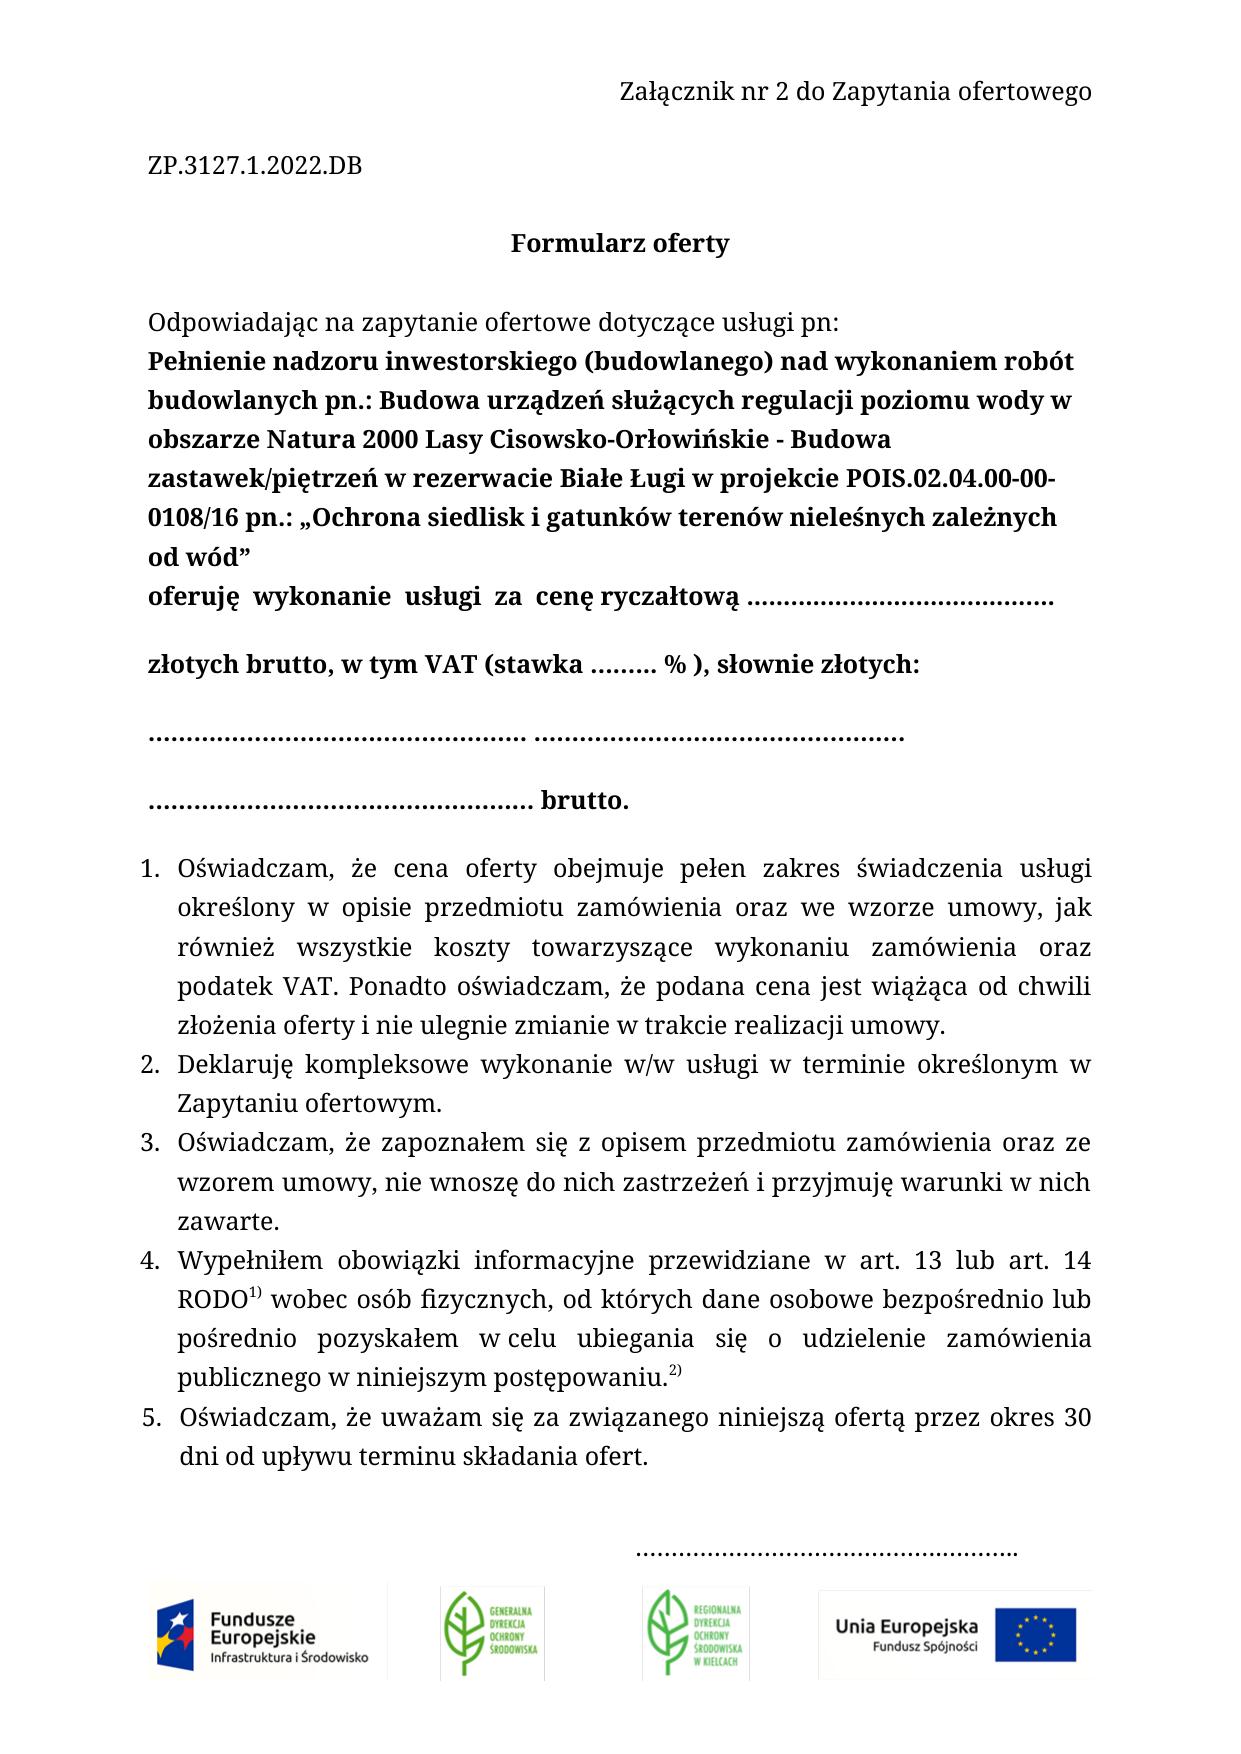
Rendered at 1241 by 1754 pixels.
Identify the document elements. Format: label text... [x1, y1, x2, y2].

list Deklaruję kompleksowe wykonanie w/w usługi w terminie określonym w Zapytaniu ofertowym. [140, 1047, 1093, 1120]
text ZP.3127.1.2022.DB [148, 148, 1093, 182]
text oferuję wykonanie usługi za cenę ryczałtową .......................................... złotych brutto, w tym VAT (stawka ……... % ), słownie złotych: ………………………………………….. ………………………………………….……………………………….………..… brutto. [148, 578, 1093, 817]
list Oświadczam, że uważam się za związanego niniejszą ofertą przez okres 30 dni od upływu terminu składania ofert. [142, 1399, 1093, 1472]
text Pełnienie nadzoru inwestorskiego (budowlanego) nad wykonaniem robót budowlanych pn.: Budowa urządzeń służących regulacji poziomu wody w obszarze Natura 2000 Lasy Cisowsko-Orłowińskie - Budowa zastawek/piętrzeń w rezerwacie Białe Ługi w projekcie POIS.02.04.00-00-0108/16 pn.: „Ochrona siedlisk i gatunków terenów nieleśnych zależnych od wód” [148, 343, 1093, 573]
text …………………………………….……….. [635, 1529, 1093, 1563]
text Odpowiadając na zapytanie ofertowe dotyczące usługi pn: [148, 304, 1093, 338]
list Oświadczam, że cena oferty obejmuje pełen zakres świadczenia usługi określony w opisie przedmiotu zamówienia oraz we wzorze umowy, jak również wszystkie koszty towarzyszące wykonaniu zamówienia oraz podatek VAT. Ponadto oświadczam, że podana cena jest wiążąca od chwili złożenia oferty i nie ulegnie zmianie w trakcie realizacji umowy. [140, 851, 1093, 1042]
text Formularz oferty [148, 226, 1093, 260]
list Wypełniłem obowiązki informacyjne przewidziane w art. 13 lub art. 14 RODO1) wobec osób fizycznych, od których dane osobowe bezpośrednio lub pośrednio pozyskałem w celu ubiegania się o udzielenie zamówienia publicznego w niniejszym postępowaniu.2) [140, 1243, 1093, 1394]
picture [147, 1581, 1093, 1681]
list Oświadczam, że zapoznałem się z opisem przedmiotu zamówienia oraz ze wzorem umowy, nie wnoszę do nich zastrzeżeń i przyjmuję warunki w nich zawarte. [140, 1125, 1093, 1237]
